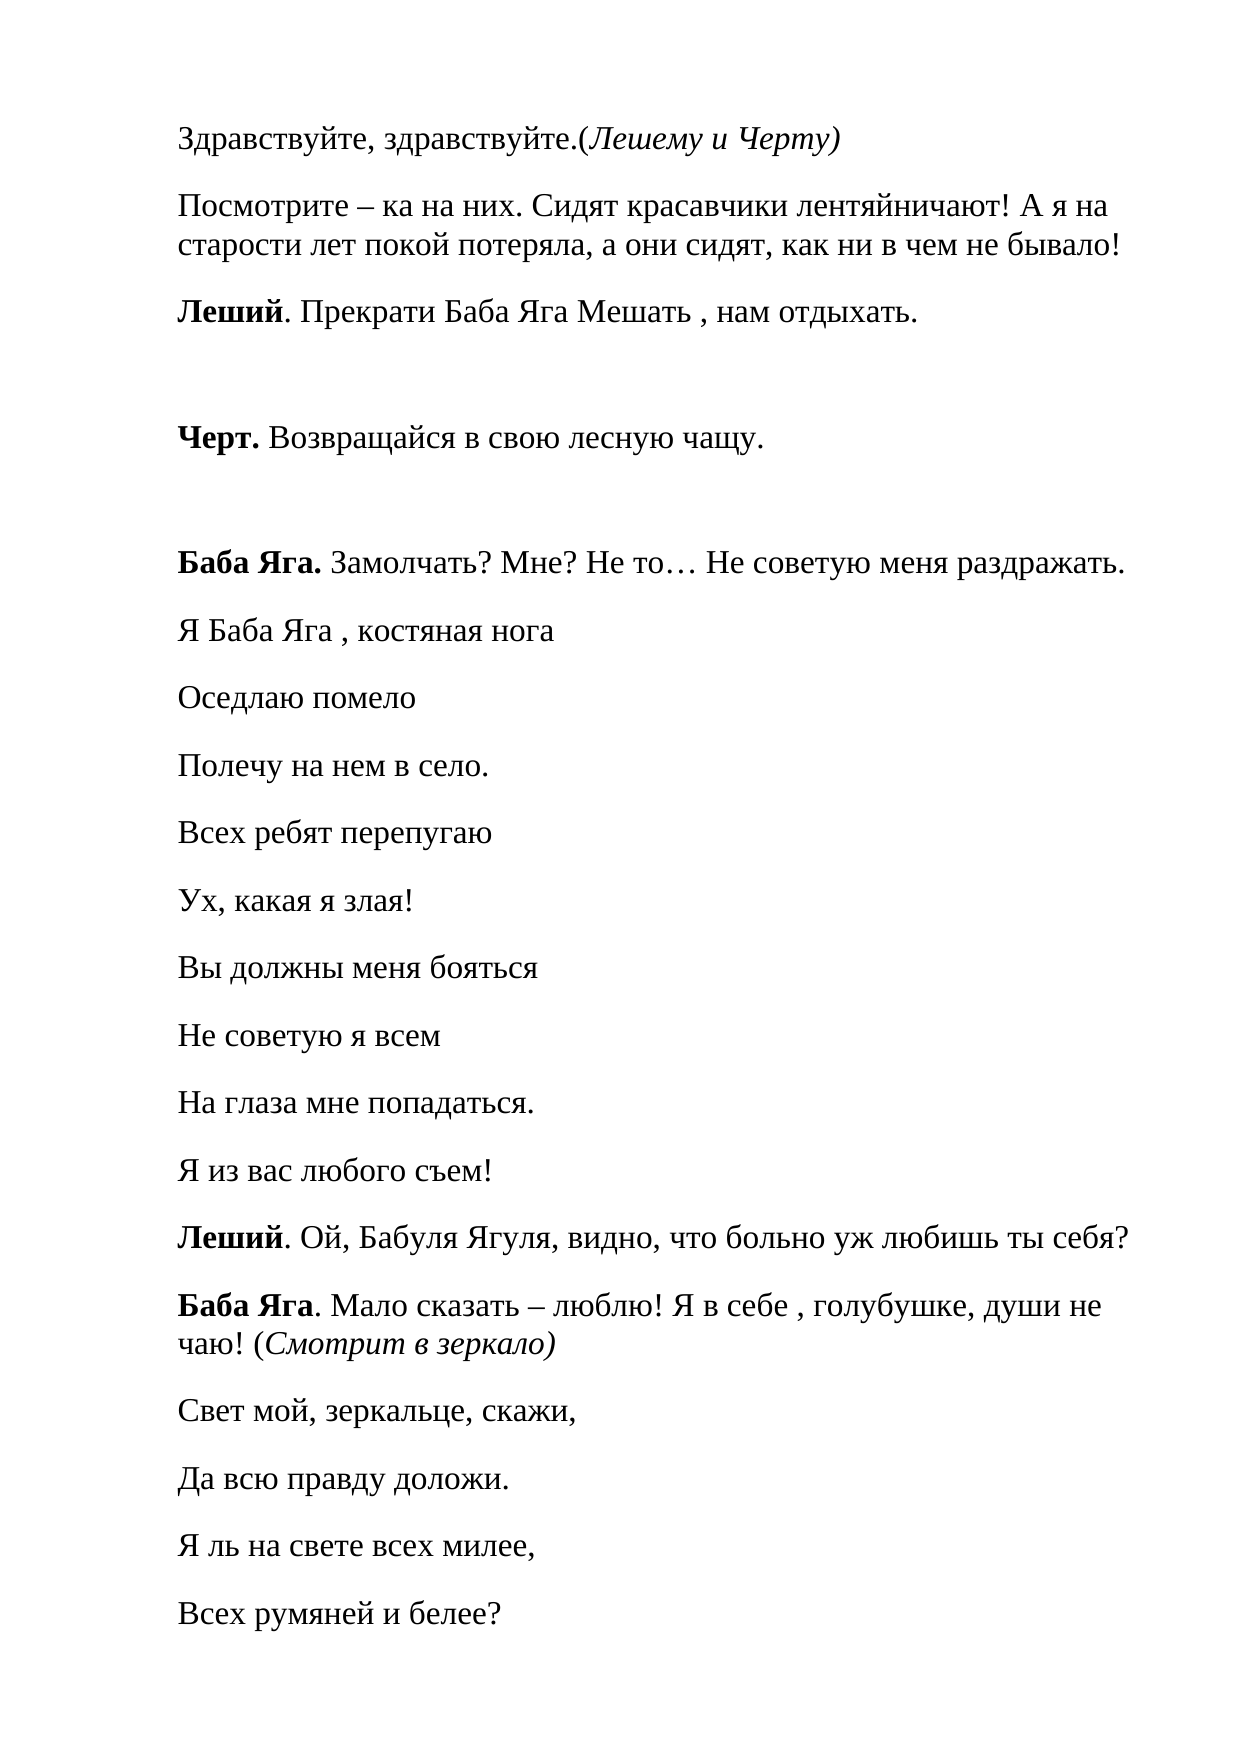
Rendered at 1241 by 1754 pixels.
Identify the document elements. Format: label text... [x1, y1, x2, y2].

text Я Баба Яга , костяная нога [177, 610, 1152, 648]
text Леший. Прекрати Баба Яга Мешать , нам отдыхать. [177, 291, 1152, 330]
text Вы должны меня бояться [177, 947, 1152, 986]
text Баба Яга. Замолчать? Мне? Не то… Не советую меня раздражать. [177, 542, 1152, 581]
text Полечу на нем в село. [177, 745, 1152, 783]
text Всех ребят перепугаю [177, 812, 1152, 851]
text Черт. Возвращайся в свою лесную чащу. [177, 417, 1152, 455]
text Всех румяней и белее? [177, 1593, 1152, 1631]
text Оседлаю помело [177, 677, 1152, 716]
text Баба Яга. Мало сказать – люблю! Я в себе , голубушке, души не чаю! (Смотрит в зеркало) [177, 1285, 1152, 1361]
text Ух, какая я злая! [177, 880, 1152, 918]
text Я из вас любого съем! [177, 1150, 1152, 1188]
text На глаза мне попадаться. [177, 1082, 1152, 1121]
text Леший. Ой, Бабуля Ягуля, видно, что больно уж любишь ты себя? [177, 1217, 1152, 1256]
text Да всю правду доложи. [177, 1458, 1152, 1496]
text Свет мой, зеркальце, скажи, [177, 1391, 1152, 1429]
text Здравствуйте, здравствуйте.(Лешему и Черту) [177, 118, 1152, 156]
text Посмотрите – ка на них. Сидят красавчики лентяйничают! А я на старости лет покой потеряла, а они сидят, как ни в чем не бывало! [177, 186, 1152, 262]
text Не советую я всем [177, 1015, 1152, 1053]
text Я ль на свете всех милее, [177, 1526, 1152, 1564]
